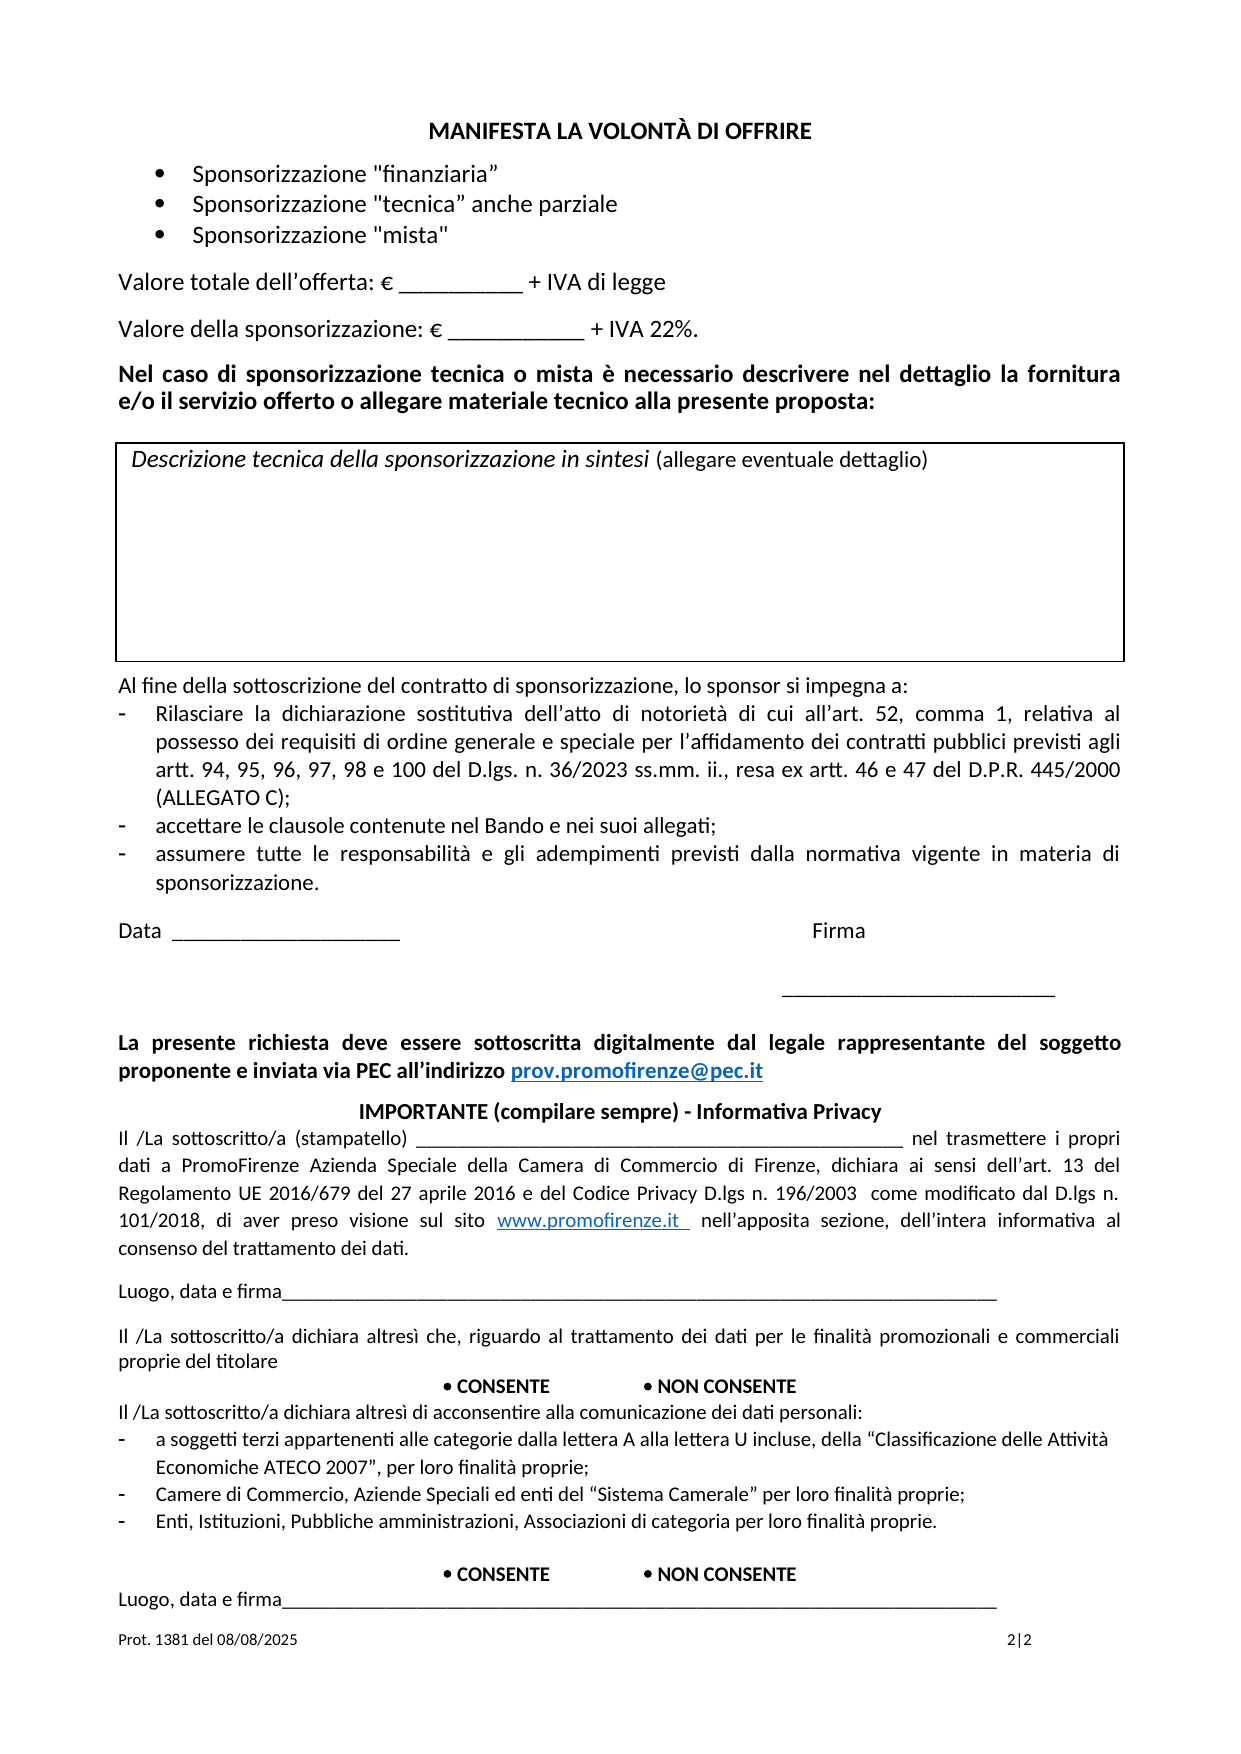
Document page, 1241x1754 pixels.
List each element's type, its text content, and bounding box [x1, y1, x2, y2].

text Data ____________________ Firma [118, 916, 1122, 944]
text Al fine della sottoscrizione del contratto di sponsorizzazione, lo sponsor si impegna a: [118, 671, 1122, 699]
list Camere di Commercio, Aziende Speciali ed enti del “Sistema Camerale” per loro finalità proprie; [118, 1481, 1122, 1507]
text Nel caso di sponsorizzazione tecnica o mista è necessario descrivere nel dettaglio la fornitura e/o il servizio offerto o allegare materiale tecnico alla presente proposta: [118, 360, 1122, 414]
text Valore totale dell’offerta: € __________ + IVA di legge [118, 266, 1122, 296]
text Il /La sottoscritto/a dichiara altresì che, riguardo al trattamento dei dati per le finalità promozionali e commerciali proprie del titolare [118, 1323, 1122, 1374]
text La presente richiesta deve essere sottoscritta digitalmente dal legale rappresentante del soggetto proponente e inviata via PEC all’indirizzo prov.promofirenze@pec.it [118, 1028, 1122, 1084]
text Luogo, data e firma_____________________________________________________________________ [118, 1586, 1122, 1612]
text Il /La sottoscritto/a dichiara altresì di acconsentire alla comunicazione dei dati personali: [118, 1399, 1122, 1424]
list a soggetti terzi appartenenti alle categorie dalla lettera A alla lettera U incluse, della “Classificazione delle Attività Economiche ATECO 2007”, per loro finalità proprie; [118, 1426, 1122, 1479]
text IMPORTANTE (compilare sempre) - Informativa Privacy [118, 1097, 1122, 1125]
text Il /La sottoscritto/a (stampatello) _______________________________________________ nel trasmettere i propri dati a PromoFirenze Azienda Speciale della Camera di Commercio di Firenze, dichiara ai sensi dell’art. 13 del Regolamento UE 2016/679 del 27 aprile 2016 e del Codice Privacy D.lgs n. 196/2003 come modificato dal D.lgs n. 101/2018, di aver preso visione sul sito www.promofirenze.it nell’apposita sezione, dell’intera informativa al consenso del trattamento dei dati. [118, 1125, 1122, 1260]
list Sponsorizzazione "finanziaria” [155, 158, 1122, 188]
text ________________________ [118, 972, 1122, 1001]
list Sponsorizzazione "tecnica” anche parziale [155, 188, 1122, 219]
list assumere tutte le responsabilità e gli adempimenti previsti dalla normativa vigente in materia di sponsorizzazione. [118, 839, 1122, 896]
text Valore della sponsorizzazione: € ___________ + IVA 22%. [118, 313, 1122, 344]
text CONSENTE NON CONSENTE [118, 1374, 1122, 1399]
text Luogo, data e firma_____________________________________________________________________ [118, 1279, 1122, 1304]
list accettare le clausole contenute nel Bando e nei suoi allegati; [118, 812, 1122, 839]
text MANIFESTA LA VOLONTÀ DI OFFRIRE [118, 118, 1122, 145]
list Sponsorizzazione "mista" [155, 219, 1122, 249]
list Enti, Istituzioni, Pubbliche amministrazioni, Associazioni di categoria per loro finalità proprie. [118, 1509, 1122, 1534]
text CONSENTE NON CONSENTE [118, 1561, 1122, 1586]
list Rilasciare la dichiarazione sostitutiva dell’atto di notorietà di cui all’art. 52, comma 1, relativa al possesso dei requisiti di ordine generale e speciale per l’affidamento dei contratti pubblici previsti agli artt. 94, 95, 96, 97, 98 e 100 del D.lgs. n. 36/2023 ss.mm. ii., resa ex artt. 46 e 47 del D.P.R. 445/2000 (ALLEGATO C); [118, 699, 1122, 812]
